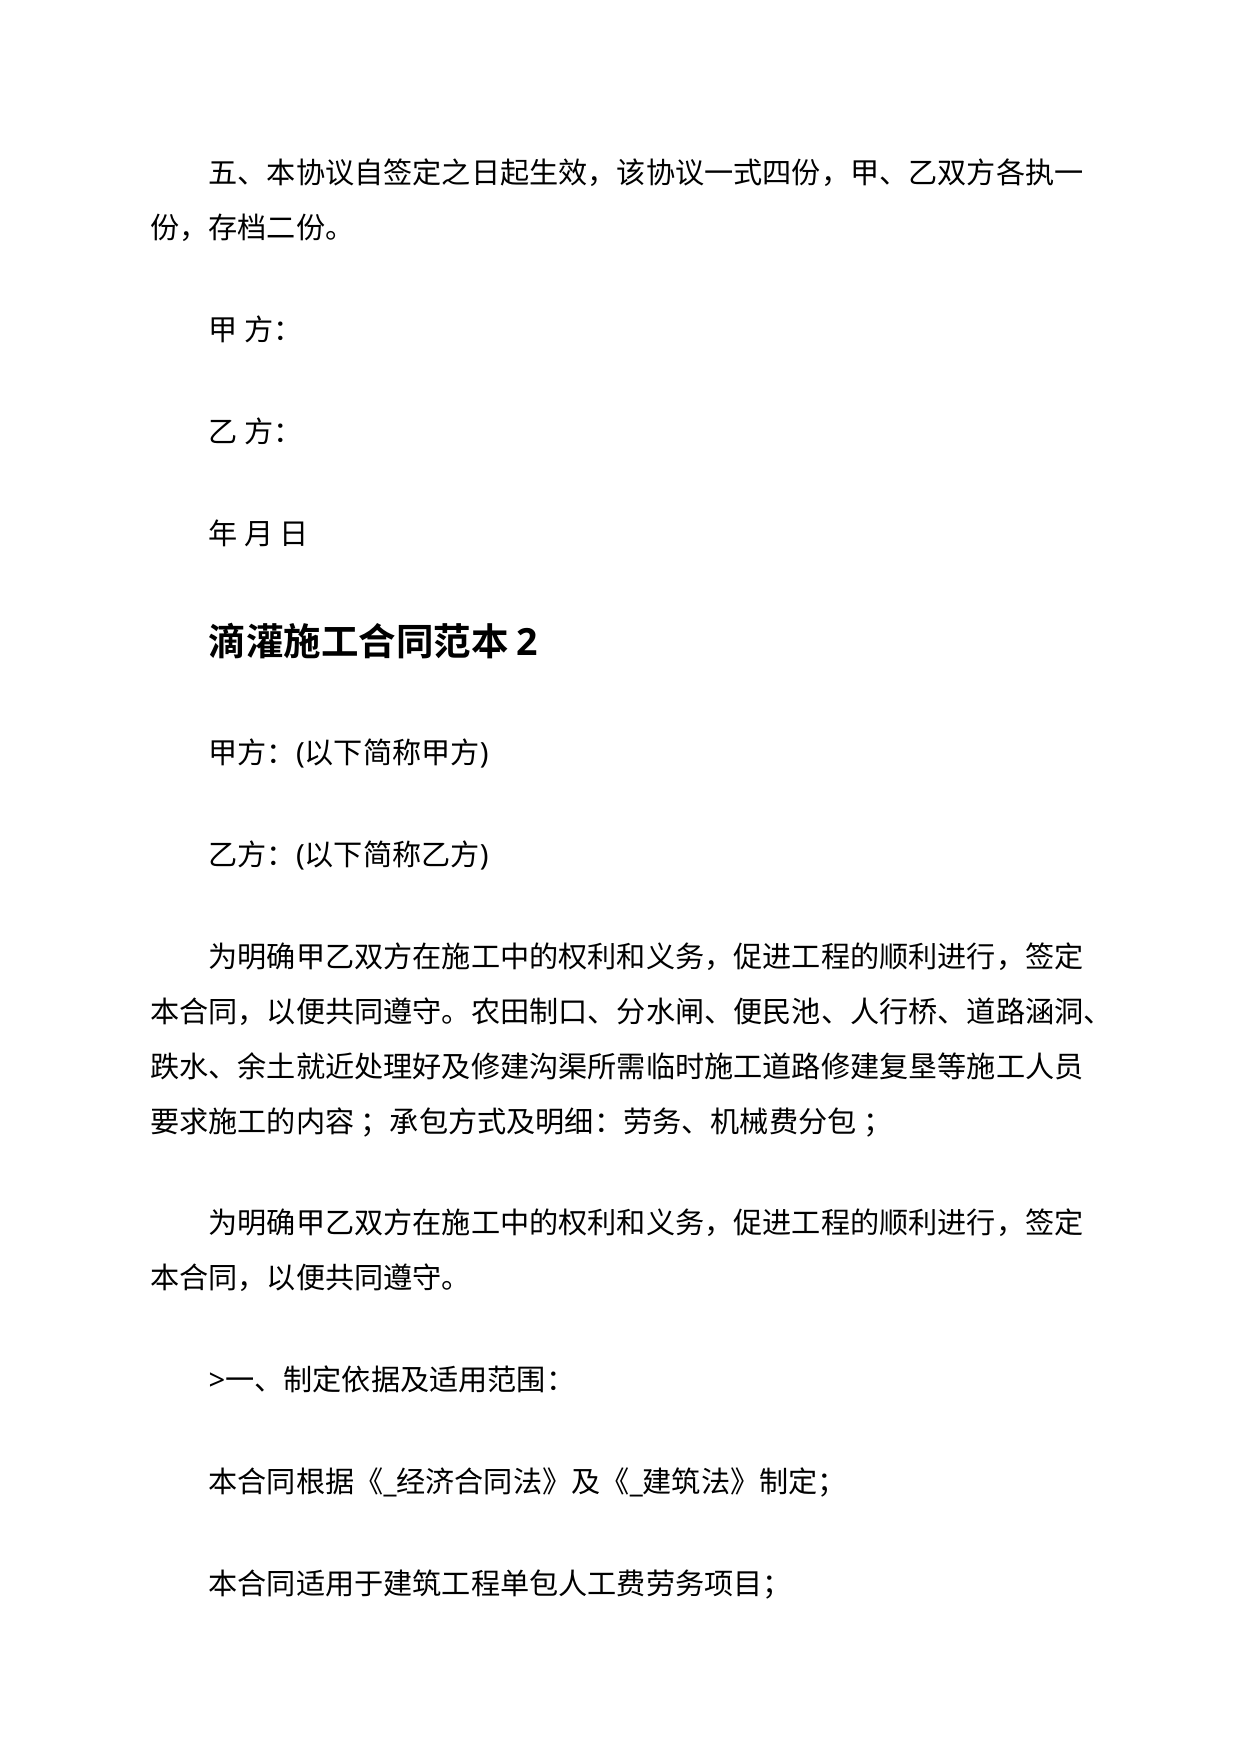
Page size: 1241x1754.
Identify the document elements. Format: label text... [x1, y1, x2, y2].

text 为明确甲乙双方在施工中的权利和义务，促进工程的顺利进行，签定本合同，以便共同遵守。 [150, 1200, 1090, 1297]
text 年 月 日 [150, 510, 1090, 552]
text 乙方：(以下简称乙方) [150, 832, 1090, 874]
text 乙 方： [150, 408, 1090, 451]
text 本合同适用于建筑工程单包人工费劳务项目； [150, 1561, 1090, 1603]
text >一、制定依据及适用范围： [150, 1357, 1090, 1399]
text 甲方：(以下简称甲方) [150, 729, 1090, 772]
text 五、本协议自签定之日起生效，该协议一式四份，甲、乙双方各执一份，存档二份。 [150, 150, 1090, 247]
text 为明确甲乙双方在施工中的权利和义务，促进工程的顺利进行，签定本合同，以便共同遵守。农田制口、分水闸、便民池、人行桥、道路涵洞、跌水、余土就近处理好及修建沟渠所需临时施工道路修建复垦等施工人员要求施工的内容 ；承包方式及明细：劳务、机械费分包 ； [150, 933, 1090, 1141]
text 滴灌施工合同范本2 [150, 612, 1090, 666]
text 甲 方： [150, 307, 1090, 349]
text 本合同根据《_经济合同法》及《_建筑法》制定； [150, 1459, 1090, 1501]
